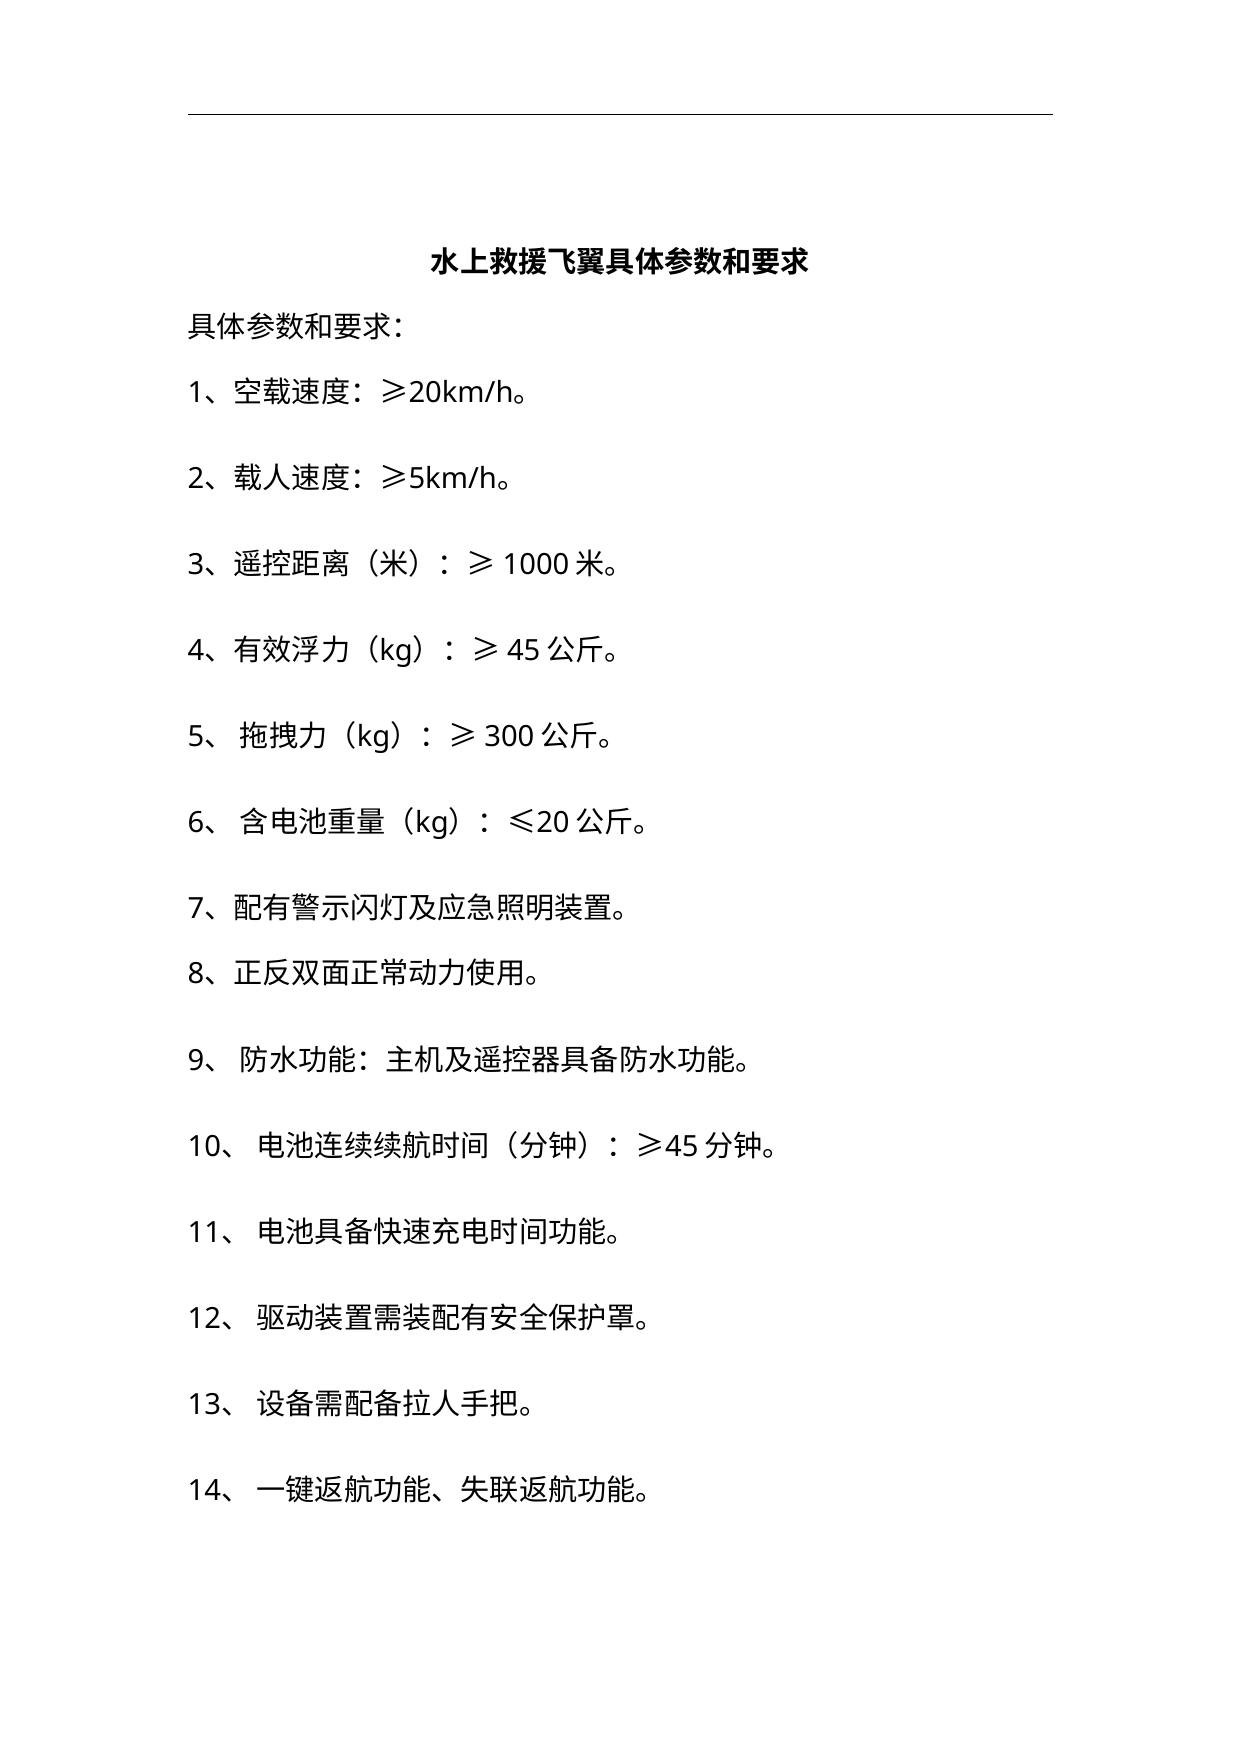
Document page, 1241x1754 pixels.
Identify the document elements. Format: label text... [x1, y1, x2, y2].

text 7、配有警示闪灯及应急照明装置。 [187, 874, 1053, 939]
text 9、 防水功能：主机及遥控器具备防水功能。 [187, 1025, 1053, 1090]
text 5、 拖拽力（kg）：≥ 300公斤。 [187, 702, 1053, 767]
text 12、 驱动装置需装配有安全保护罩。 [187, 1283, 1053, 1348]
text 水上救援飞翼具体参数和要求 [187, 227, 1053, 292]
text 8、正反双面正常动力使用。 [187, 939, 1053, 1004]
text 11、 电池具备快速充电时间功能。 [187, 1197, 1053, 1262]
text 6、 含电池重量（kg）：≤20公斤。 [187, 788, 1053, 853]
text 具体参数和要求： [187, 292, 1053, 357]
text 3、遥控距离（米）：≥ 1000米。 [187, 529, 1053, 594]
text 10、 电池连续续航时间（分钟）：≥45分钟。 [187, 1111, 1053, 1176]
text 1、空载速度：≥20km/h。 [187, 357, 1053, 422]
text 13、 设备需配备拉人手把。 [187, 1369, 1053, 1434]
text 4、有效浮力（kg）：≥ 45公斤。 [187, 615, 1053, 680]
text 2、载人速度：≥5km/h。 [187, 443, 1053, 508]
text 14、 一键返航功能、失联返航功能。 [187, 1456, 1053, 1521]
